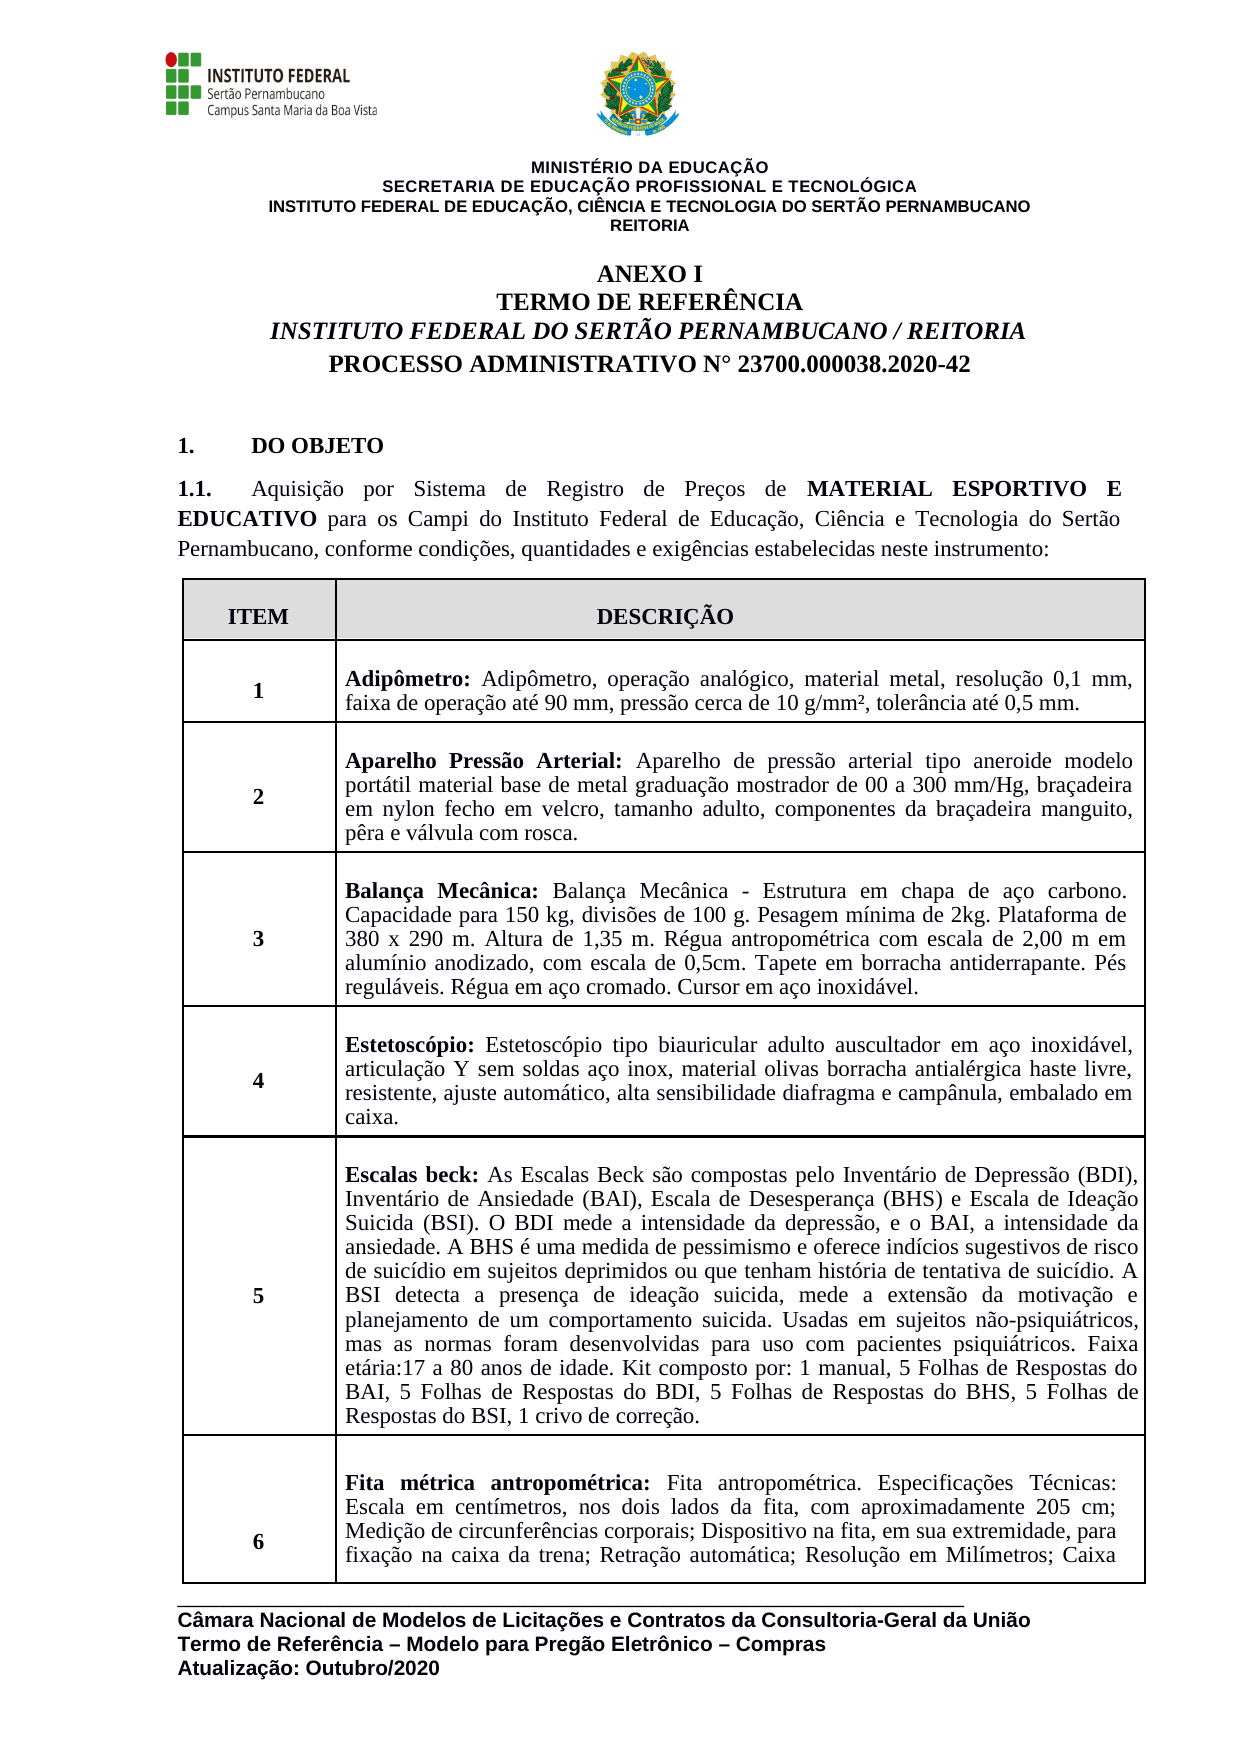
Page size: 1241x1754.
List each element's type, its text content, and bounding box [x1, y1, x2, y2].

table_cell 4 [184, 1007, 335, 1135]
table_cell 3 [184, 853, 335, 1005]
text PROCESSO ADMINISTRATIVO N° 23700.000038.2020-42 [177, 349, 1122, 378]
table_cell 1 [184, 641, 335, 721]
list DO OBJETO [177, 432, 1122, 459]
table_cell 6 [184, 1436, 335, 1582]
table_cell Estetoscópio: Estetoscópio tipo biauricular adulto auscultador em aço inoxidável, articulação Y sem soldas aço inox, material olivas borracha antialérgica haste livre, resistente, ajuste automático, alta sensibilidade diafragma e campânula, embalado em caixa. [337, 1007, 1144, 1135]
table_cell Aparelho Pressão Arterial: Aparelho de pressão arterial tipo aneroide modelo portátil material base de metal graduação mostrador de 00 a 300 mm/Hg, braçadeira em nylon fecho em velcro, tamanho adulto, componentes da braçadeira manguito, pêra e válvula com rosca. [337, 723, 1144, 851]
text ANEXO I [177, 259, 1122, 287]
table_header ITEM [184, 580, 335, 638]
text INSTITUTO FEDERAL DO SERTÃO PERNAMBUCANO / REITORIA [177, 316, 1122, 345]
table_header DESCRIÇÃO [337, 580, 1144, 638]
table_cell Adipômetro: Adipômetro, operação analógico, material metal, resolução 0,1 mm, faixa de operação até 90 mm, pressão cerca de 10 g/mm², tolerância até 0,5 mm. [337, 641, 1144, 721]
table_cell Escalas beck: As Escalas Beck são compostas pelo Inventário de Depressão (BDI), Inventário de Ansiedade (BAI), Escala de Desesperança (BHS) e Escala de Ideação Suicida (BSI). O BDI mede a intensidade da depressão, e o BAI, a intensidade da ansiedade. A BHS é uma medida de pessimismo e oferece indícios sugestivos de risco de suicídio em sujeitos deprimidos ou que tenham história de tentativa de suicídio. A BSI detecta a presença de ideação suicida, mede a extensão da motivação e planejamento de um comportamento suicida. Usadas em sujeitos não-psiquiátricos, mas as normas foram desenvolvidas para uso com pacientes psiquiátricos. Faixa etária:17 a 80 anos de idade. Kit composto por: 1 manual, 5 Folhas de Respostas do BAI, 5 Folhas de Respostas do BDI, 5 Folhas de Respostas do BHS, 5 Folhas de Respostas do BSI, 1 crivo de correção. [337, 1138, 1144, 1434]
table_cell Balança Mecânica: Balança Mecânica - Estrutura em chapa de aço carbono. Capacidade para 150 kg, divisões de 100 g. Pesagem mínima de 2kg. Plataforma de 380 x 290 m. Altura de 1,35 m. Régua antropométrica com escala de 2,00 m em alumínio anodizado, com escala de 0,5cm. Tapete em borracha antiderrapante. Pés reguláveis. Régua em aço cromado. Cursor em aço inoxidável. [337, 853, 1144, 1005]
text TERMO DE REFERÊNCIA [177, 287, 1122, 316]
picture [596, 52, 680, 136]
table_cell 2 [184, 723, 335, 851]
list Aquisição por Sistema de Registro de Preços de MATERIAL ESPORTIVO E EDUCATIVO para os Campi do Instituto Federal de Educação, Ciência e Tecnologia do Sertão Pernambucano, conforme condições, quantidades e exigências estabelecidas neste instrumento: [177, 475, 1122, 562]
table_cell 5 [184, 1138, 335, 1434]
picture [165, 52, 377, 118]
